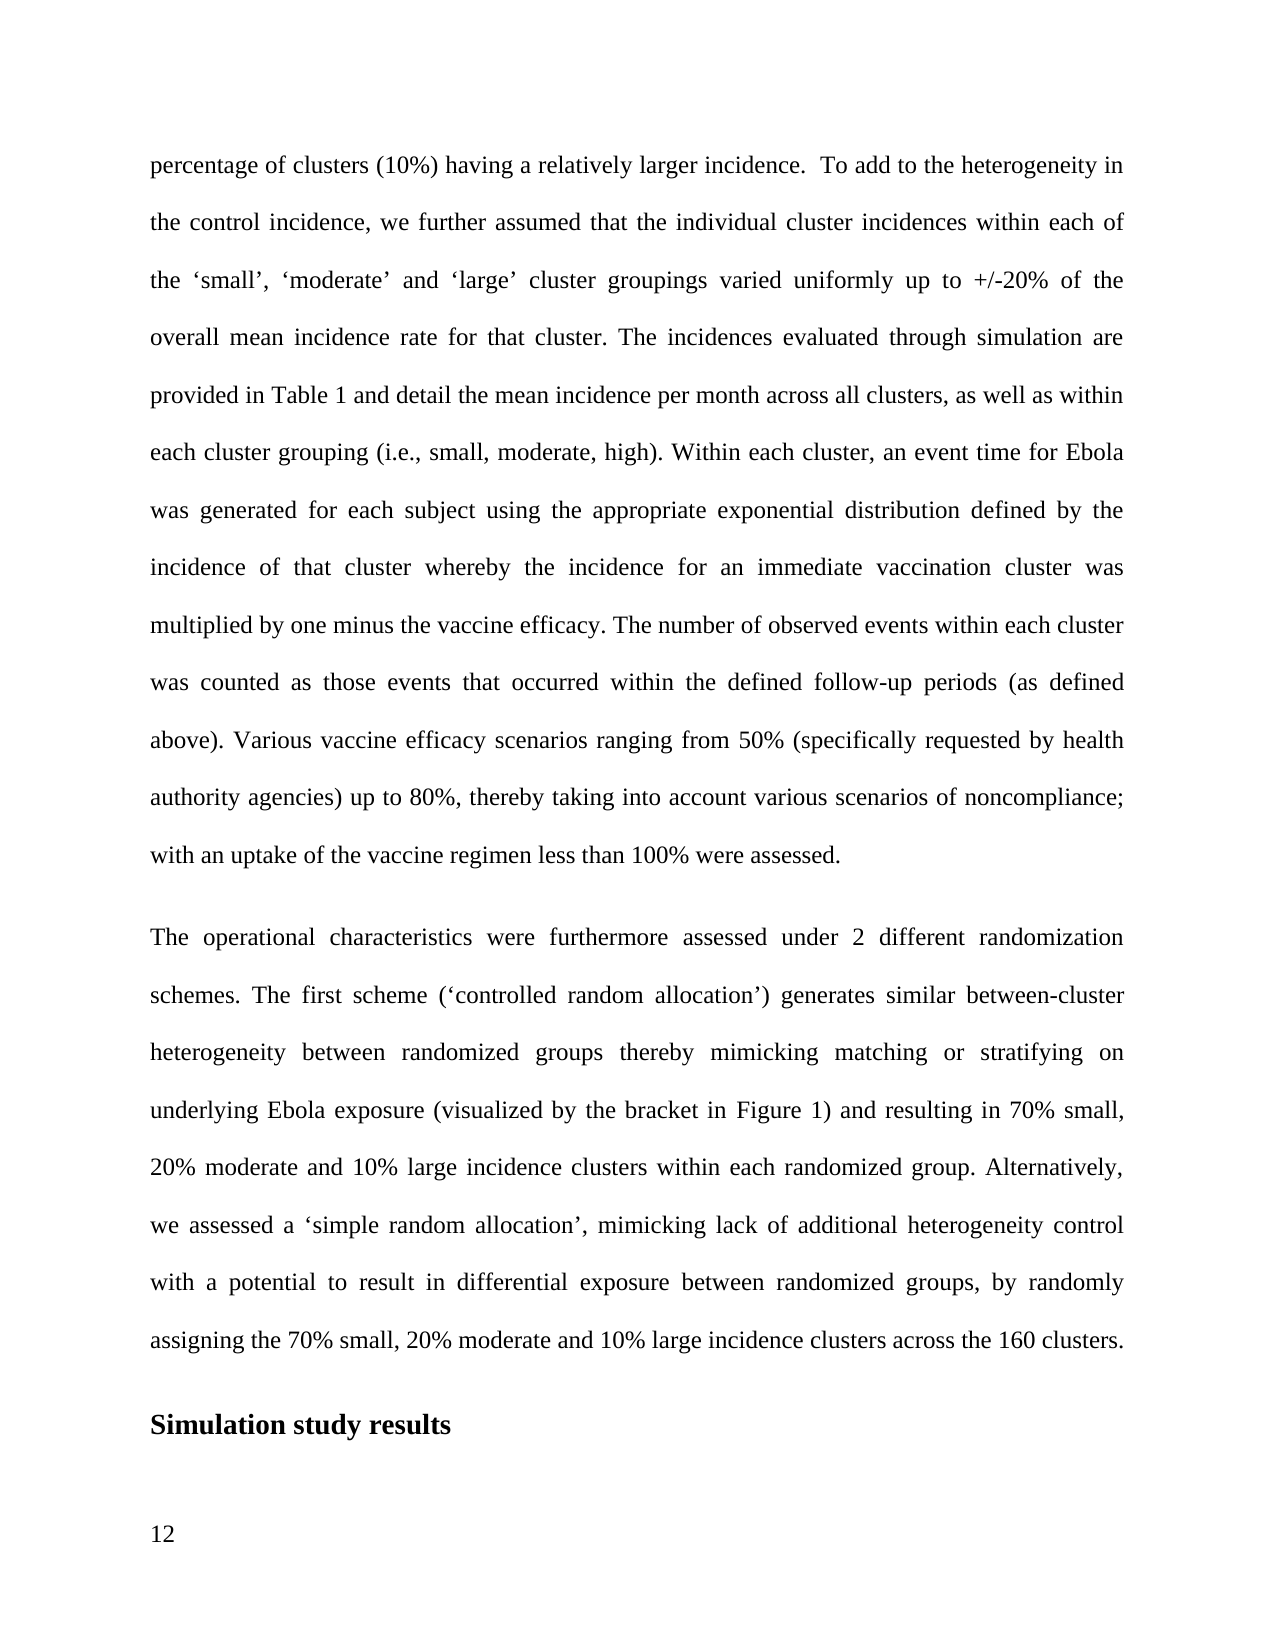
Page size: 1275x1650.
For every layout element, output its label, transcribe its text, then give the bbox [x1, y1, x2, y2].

text The operational characteristics were furthermore assessed under 2 different randomization schemes. The first scheme (‘controlled random allocation’) generates similar between-cluster heterogeneity between randomized groups thereby mimicking matching or stratifying on underlying Ebola exposure (visualized by the bracket in Figure 1) and resulting in 70% small, 20% moderate and 10% large incidence clusters within each randomized group. Alternatively, we assessed a ‘simple random allocation’, mimicking lack of additional heterogeneity control with a potential to result in differential exposure between randomized groups, by randomly assigning the 70% small, 20% moderate and 10% large incidence clusters across the 160 clusters. [150, 922, 1125, 1354]
text Simulation study results [150, 1407, 1125, 1441]
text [150, 150, 1125, 869]
